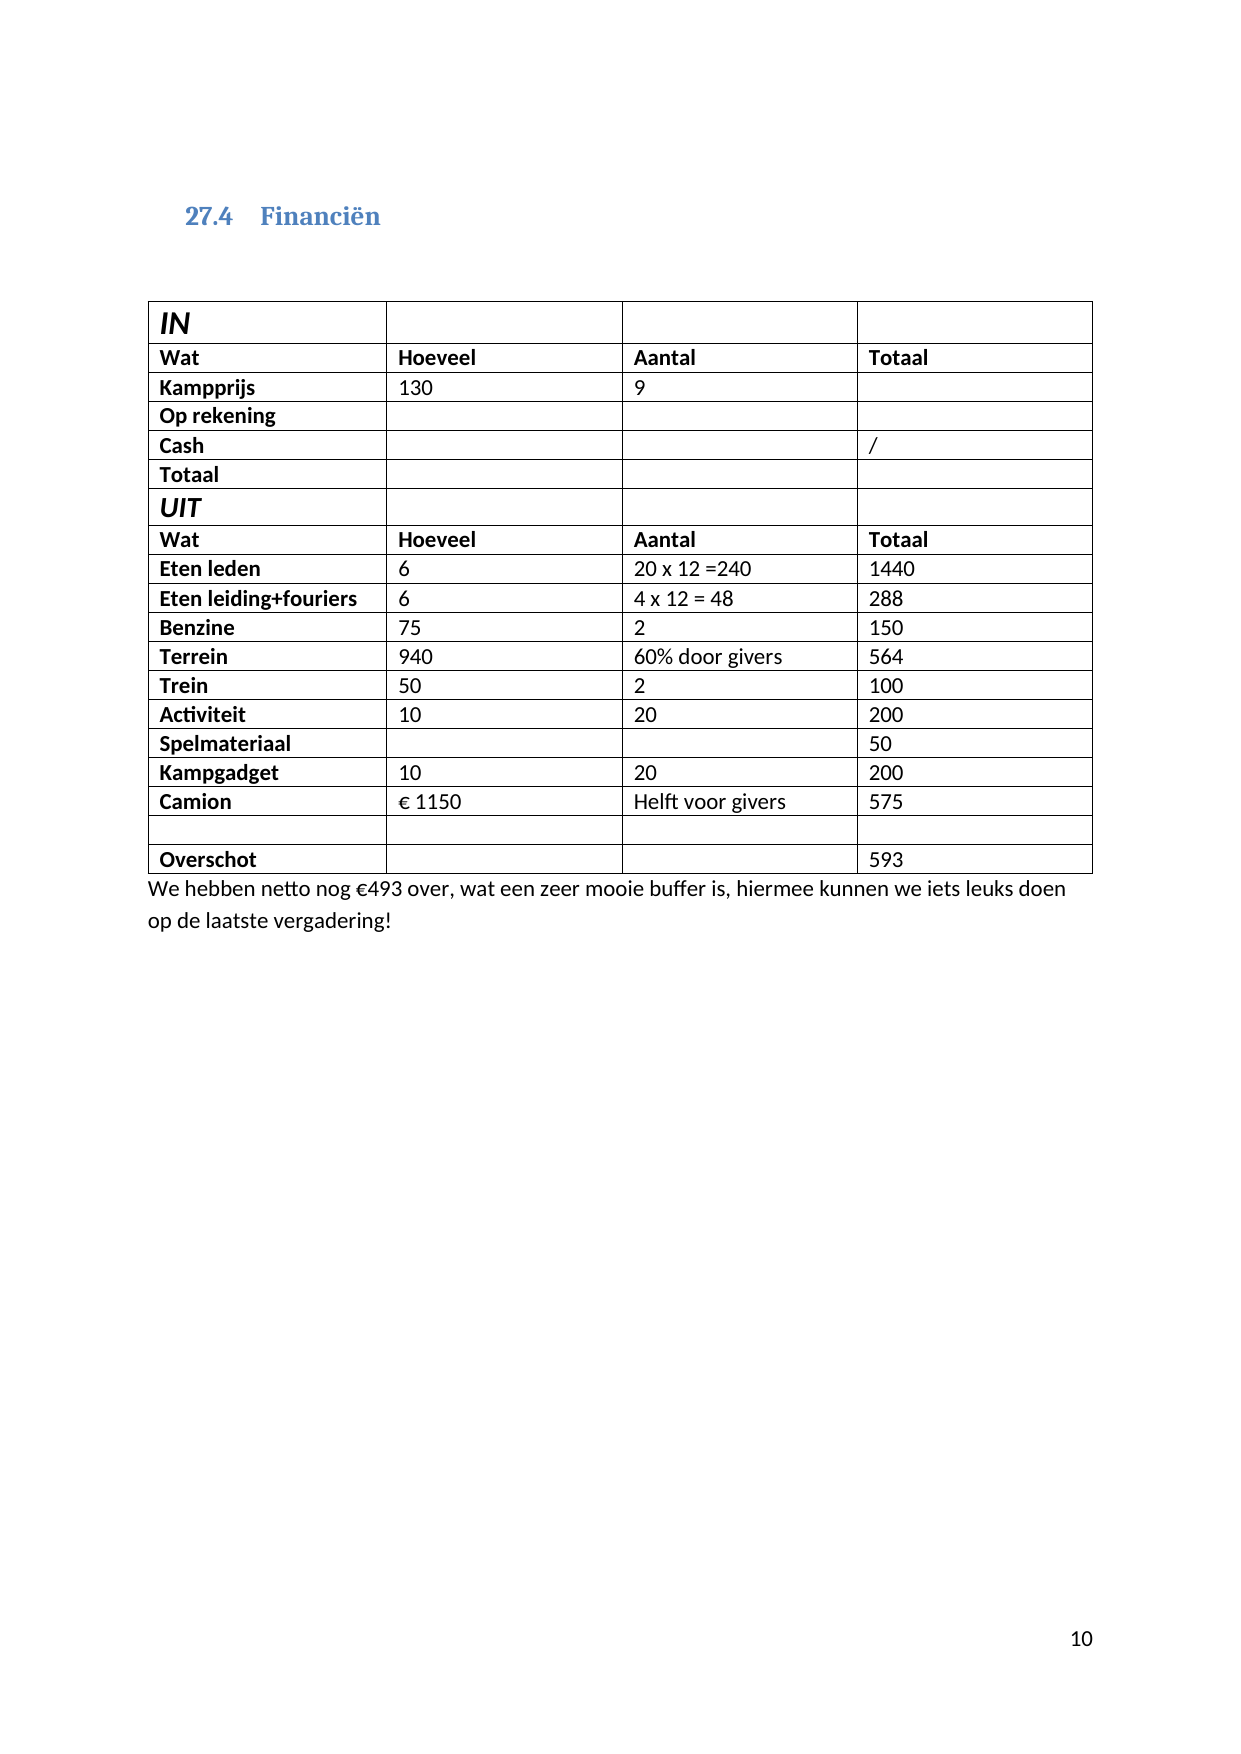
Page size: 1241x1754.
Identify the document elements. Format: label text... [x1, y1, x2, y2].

table_cell [623, 489, 857, 524]
table_cell 10 [387, 700, 622, 728]
table_cell Wat [149, 344, 386, 372]
table_cell Camion [149, 787, 386, 815]
table_cell 50 [858, 729, 1092, 757]
table_cell € 1150 [387, 787, 622, 815]
table_cell Cash [149, 431, 386, 459]
table_cell [858, 402, 1092, 430]
table_cell 575 [858, 787, 1092, 815]
table_cell Aantal [623, 344, 857, 372]
table_cell Wat [149, 526, 386, 553]
table_cell [858, 816, 1092, 844]
table_cell [387, 460, 622, 488]
table_cell Benzine [149, 613, 386, 641]
table_cell 4 x 12 = 48 [623, 584, 857, 612]
table_cell Terrein [149, 642, 386, 670]
table_cell 6 [387, 555, 622, 583]
table_cell Kampprijs [149, 373, 386, 401]
table_cell Hoeveel [387, 526, 622, 553]
table_cell 60% door givers [623, 642, 857, 670]
table_cell Eten leiding+fouriers [149, 584, 386, 612]
table_cell 150 [858, 613, 1092, 641]
table_cell / [858, 431, 1092, 459]
table_cell 130 [387, 373, 622, 401]
table_cell [623, 402, 857, 430]
table_cell Trein [149, 671, 386, 699]
table_cell [387, 489, 622, 524]
table_cell 6 [387, 584, 622, 612]
table_cell 940 [387, 642, 622, 670]
table_cell [623, 431, 857, 459]
table_cell Eten leden [149, 555, 386, 583]
table_cell Overschot [149, 845, 386, 873]
table_cell 9 [623, 373, 857, 401]
table_cell [387, 729, 622, 757]
table_cell 200 [858, 700, 1092, 728]
table_cell [623, 816, 857, 844]
table_cell 20 x 12 =240 [623, 555, 857, 583]
table_header [387, 302, 622, 342]
table_cell Spelmateriaal [149, 729, 386, 757]
table_cell [387, 431, 622, 459]
table_header [858, 302, 1092, 342]
table_cell Activiteit [149, 700, 386, 728]
table_header IN [149, 302, 386, 342]
table_header [623, 302, 857, 342]
table_cell [387, 402, 622, 430]
table_cell UIT [149, 489, 386, 524]
table_cell [858, 489, 1092, 524]
table_cell 2 [623, 613, 857, 641]
table_cell Totaal [858, 526, 1092, 553]
table_cell 75 [387, 613, 622, 641]
table_cell Totaal [149, 460, 386, 488]
table_cell 2 [623, 671, 857, 699]
table_cell Helft voor givers [623, 787, 857, 815]
table_cell [858, 460, 1092, 488]
table_cell [858, 373, 1092, 401]
table_cell Op rekening [149, 402, 386, 430]
table_cell [387, 816, 622, 844]
table_cell Hoeveel [387, 344, 622, 372]
subtitle Financiën [185, 201, 1093, 232]
table_cell 20 [623, 758, 857, 786]
table_cell 200 [858, 758, 1092, 786]
table_cell Kampgadget [149, 758, 386, 786]
table_cell 100 [858, 671, 1092, 699]
table_cell 20 [623, 700, 857, 728]
table_cell [623, 460, 857, 488]
table_cell 593 [858, 845, 1092, 873]
table_cell Aantal [623, 526, 857, 553]
table_cell [623, 845, 857, 873]
table_cell 10 [387, 758, 622, 786]
table_cell 50 [387, 671, 622, 699]
table_cell 564 [858, 642, 1092, 670]
text We hebben netto nog €493 over, wat een zeer mooie buffer is, hiermee kunnen we iets leuks doen op de laatste vergadering! [148, 874, 1093, 934]
table_cell [623, 729, 857, 757]
table_cell Totaal [858, 344, 1092, 372]
table_cell 1440 [858, 555, 1092, 583]
table_cell [387, 845, 622, 873]
table_cell [149, 816, 386, 844]
table_cell 288 [858, 584, 1092, 612]
